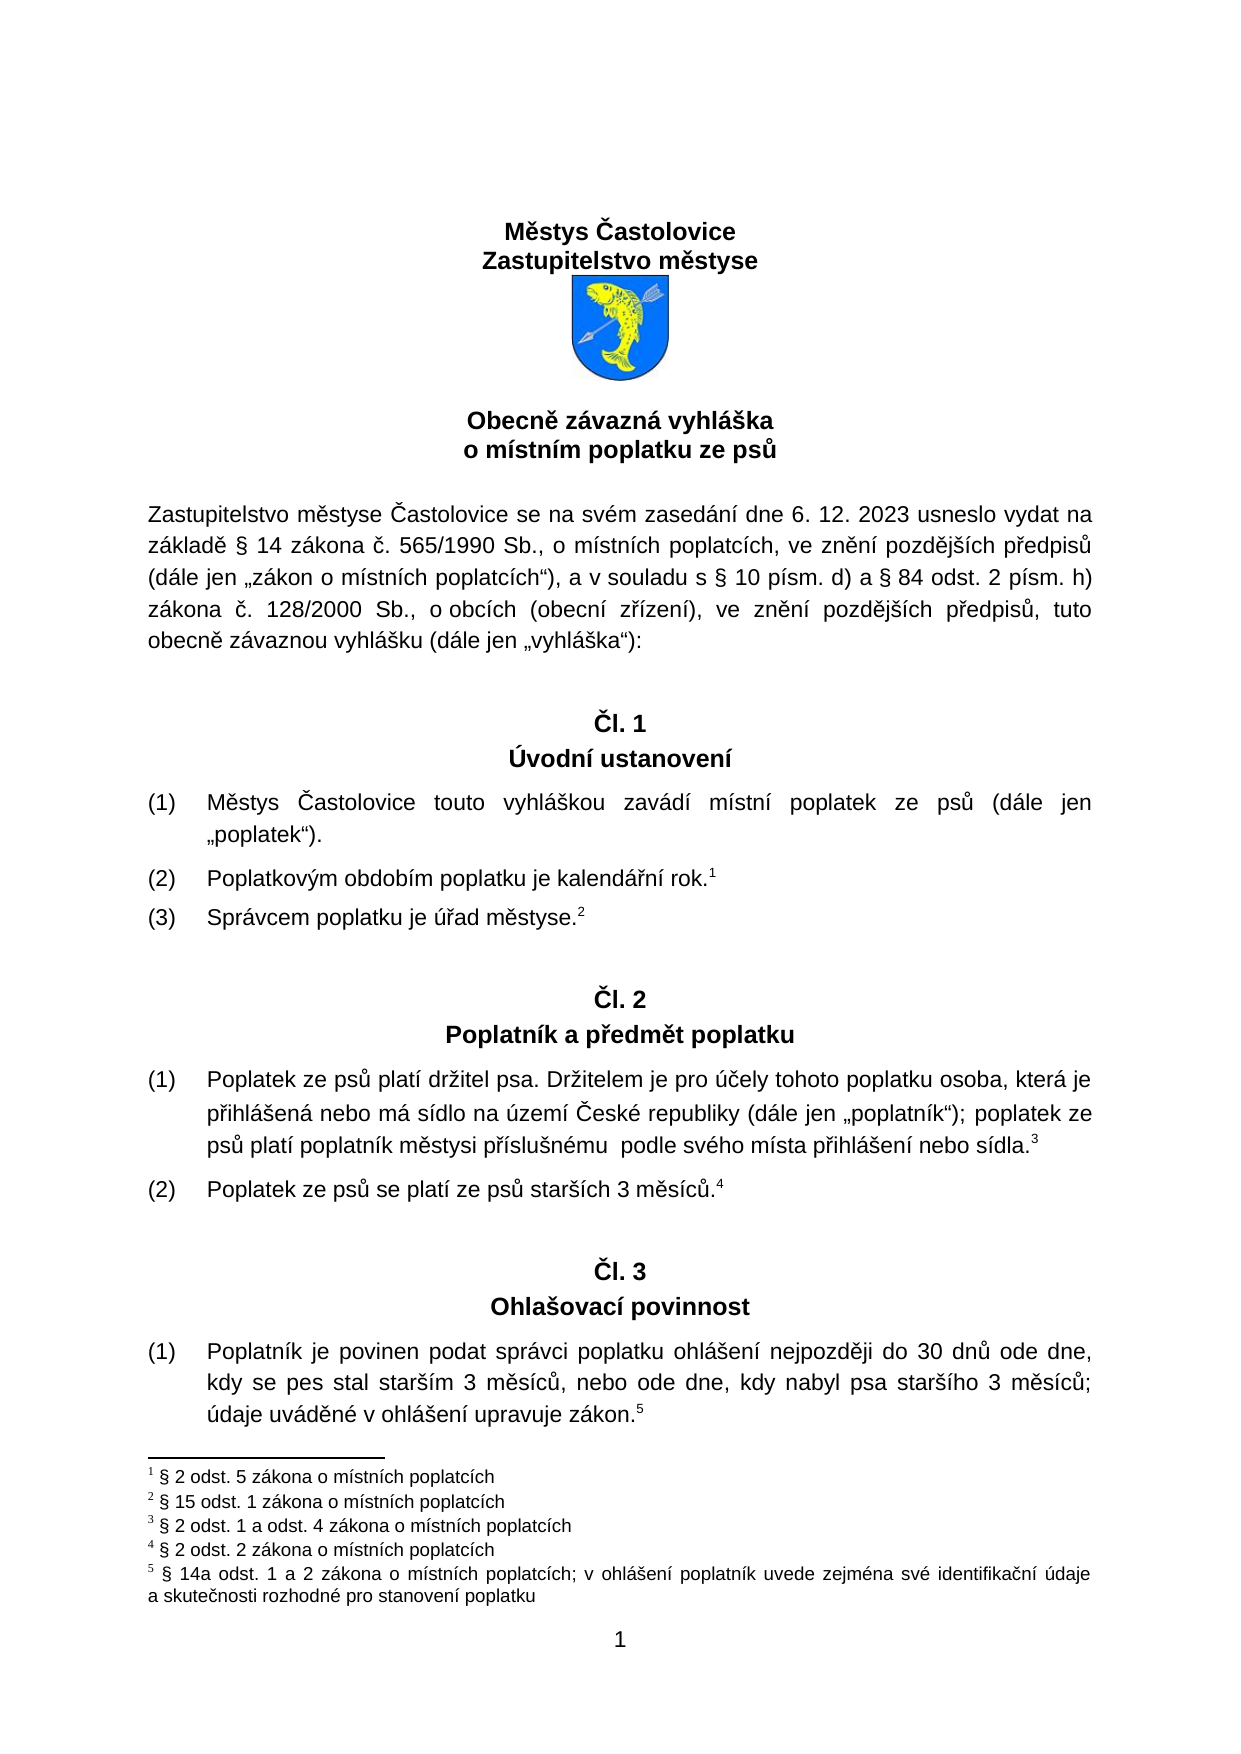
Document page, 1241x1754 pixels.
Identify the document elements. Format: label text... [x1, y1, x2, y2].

list Městys Častolovice touto vyhláškou zavádí místní poplatek ze psů (dále jen „poplatek“). [148, 789, 1093, 847]
list Poplatník je povinen podat správci poplatku ohlášení nejpozději do 30 dnů ode dne, kdy se pes stal starším 3 měsíců, nebo ode dne, kdy nabyl psa staršího 3 měsíců; údaje uváděné v ohlášení upravuje zákon. [148, 1338, 1093, 1427]
text Zastupitelstvo městyse [148, 246, 1093, 274]
text Poplatník a předmět poplatku [148, 1020, 1093, 1049]
list Poplatkovým obdobím poplatku je kalendářní rok. [148, 865, 1093, 891]
list Poplatek ze psů se platí ze psů starších 3 měsíců. [148, 1176, 1093, 1202]
text Zastupitelstvo městyse Častolovice se na svém zasedání dne 6. 12. 2023 usneslo vydat na základě § 14 zákona č. 565/1990 Sb., o místních poplatcích, ve znění pozdějších předpisů (dále jen „zákon o místních poplatcích“), a v souladu s § 10 písm. d) a § 84 odst. 2 písm. h) zákona č. 128/2000 Sb., o obcích (obecní zřízení), ve znění pozdějších předpisů, tuto obecně závaznou vyhlášku (dále jen „vyhláška“): [148, 501, 1093, 653]
picture [571, 274, 669, 381]
list Správcem poplatku je úřad městyse. [148, 903, 1093, 930]
text Obecně závazná vyhláška [148, 406, 1093, 435]
text Čl. 2 [148, 985, 1093, 1014]
text Čl. 3 [148, 1257, 1093, 1286]
text Městys Častolovice [148, 217, 1093, 246]
text o místním poplatku ze psů [148, 435, 1093, 463]
list Poplatek ze psů platí držitel psa. Držitelem je pro účely tohoto poplatku osoba, která je přihlášená nebo má sídlo na území České republiky (dále jen „poplatník“); poplatek ze psů platí poplatník městysi příslušnému podle svého místa přihlášení nebo sídla. [148, 1066, 1093, 1158]
text Čl. 1 [148, 709, 1093, 737]
text Úvodní ustanovení [148, 744, 1093, 772]
text Ohlašovací povinnost [148, 1292, 1093, 1321]
